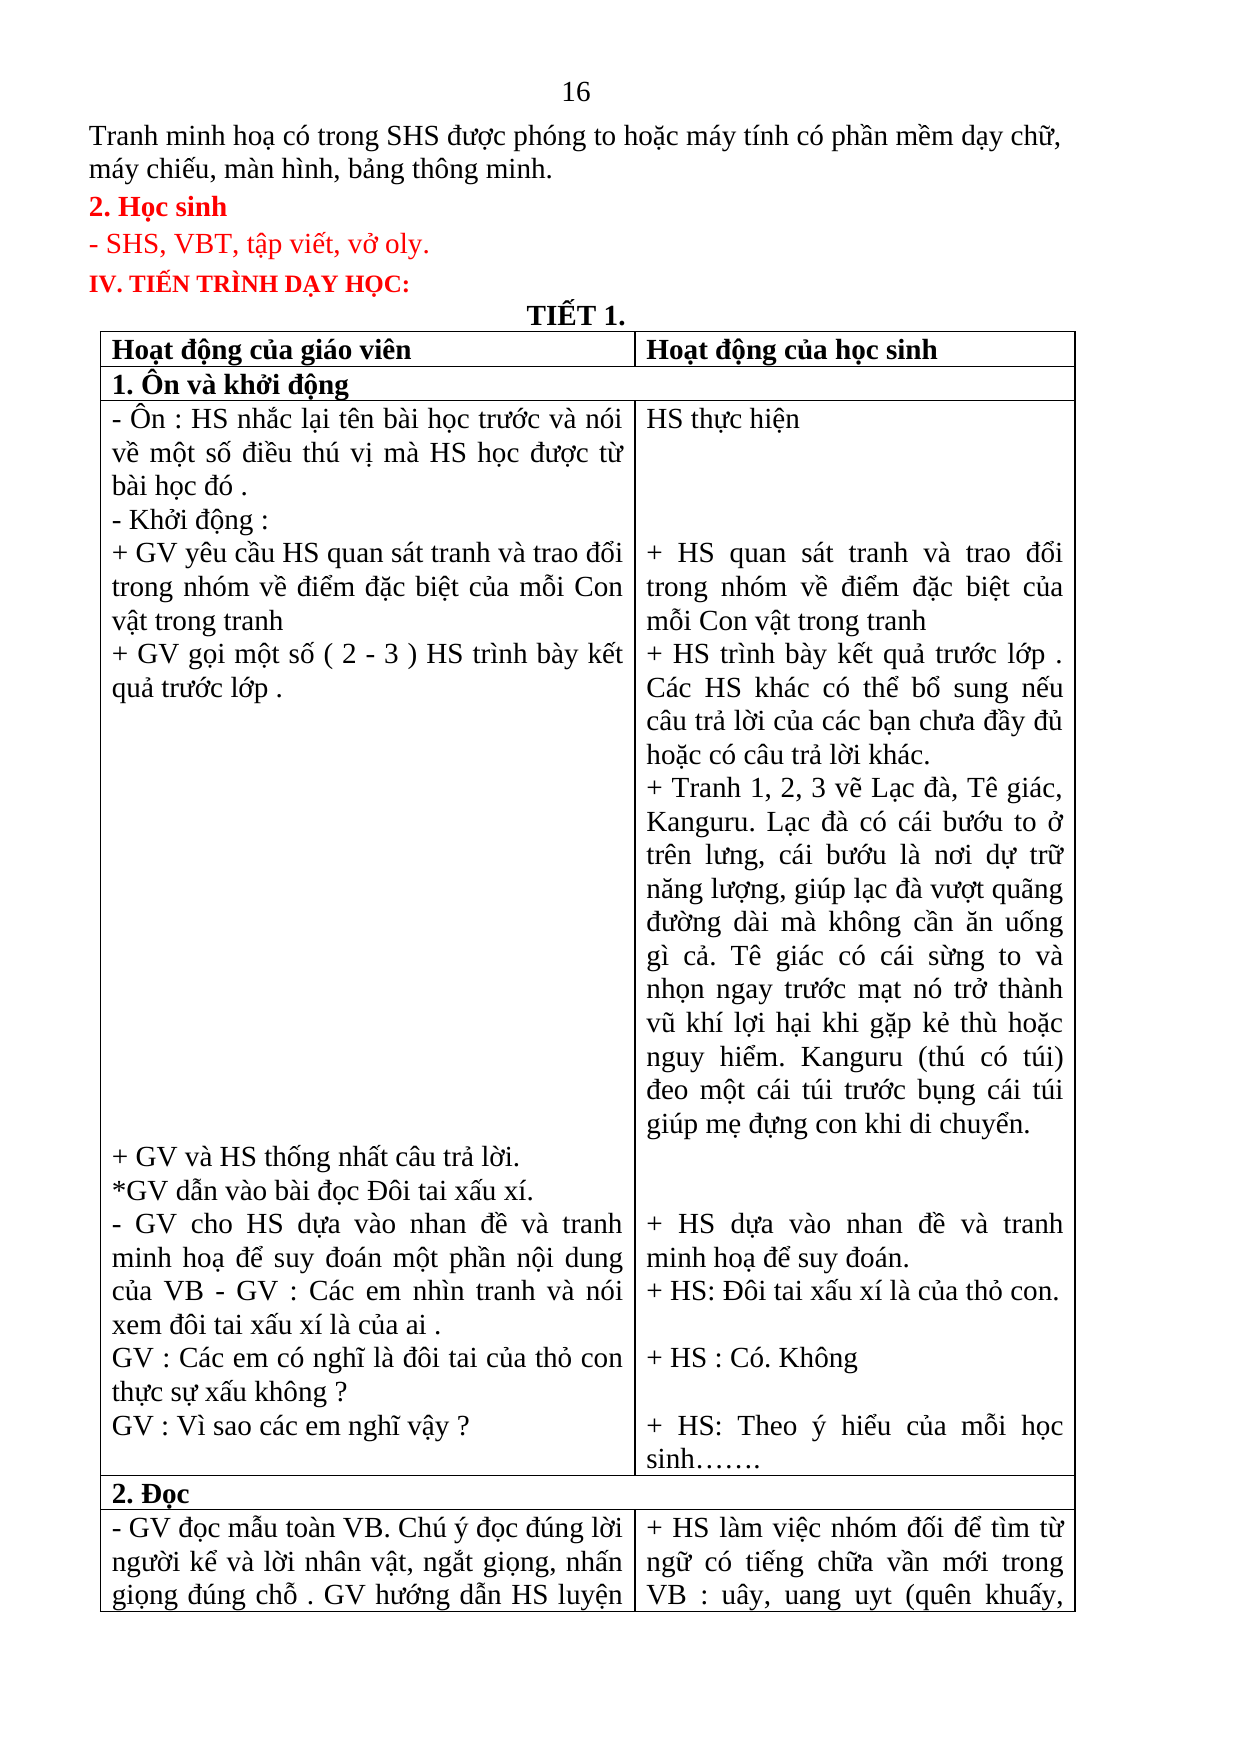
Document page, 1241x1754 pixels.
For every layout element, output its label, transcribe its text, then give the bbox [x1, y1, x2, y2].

text Tranh minh hoạ có trong SHS được phóng to hoặc máy tính có phần mềm dạy chữ, máy chiếu, màn hình, bảng thông minh. [89, 118, 1063, 185]
text IV. TIẾN TRÌNH DẠY HỌC: [89, 260, 1063, 298]
text - SHS, VBT, tập viết, vở oly. [89, 223, 1063, 260]
table_header Hoạt động của giáo viên [101, 332, 634, 366]
table_header Hoạt động của học sinh [636, 332, 1074, 366]
table_cell 1. Ôn và khởi động [101, 367, 1074, 400]
text 2. Học sinh [89, 185, 1063, 223]
table_cell HS thực hiện + HS quan sát tranh và trao đổi trong nhóm về điểm đặc biệt của mỗi Con vật trong tranh + HS trình bày kết quả trước lớp . Các HS khác có thể bổ sung nếu câu trả lời của các bạn chưa đầy đủ hoặc có câu trả lời khác. + Tranh 1, 2, 3 vẽ Lạc đà, Tê giác, Kanguru. Lạc đà có cái bướu to ở trên lưng, cái bướu là nơi dự trữ năng lượng, giúp lạc đà vượt quãng đường dài mà không cần ăn uống gì cả. Tê giác có cái sừng to và nhọn ngay trước mạt nó trở thành vũ khí lợi hại khi gặp kẻ thù hoặc nguy hiểm. Kanguru (thú có túi) đeo một cái túi trước bụng cái túi giúp mẹ đựng con khi di chuyển. + HS dựa vào nhan đề và tranh minh hoạ để suy đoán. + HS: Đôi tai xấu xí là của thỏ con. + HS : Có. Không + HS: Theo ý hiểu của mỗi học sinh……. [636, 401, 1074, 1475]
table_cell - Ôn : HS nhắc lại tên bài học trước và nói về một số điều thú vị mà HS học được từ bài học đó . - Khởi động : + GV yêu cầu HS quan sát tranh và trao đổi trong nhóm về điểm đặc biệt của mỗi Con vật trong tranh + GV gọi một số ( 2 - 3 ) HS trình bày kết quả trước lớp . + GV và HS thống nhất câu trả lời. *GV dẫn vào bài đọc Đôi tai xấu xí. - GV cho HS dựa vào nhan đề và tranh minh hoạ để suy đoán một phần nội dung của VB - GV : Các em nhìn tranh và nói xem đôi tai xấu xí là của ai . GV : Các em có nghĩ là đôi tai của thỏ con thực sự xấu không ? GV : Vì sao các em nghĩ vậy ? [101, 401, 634, 1475]
text TIẾT 1. [89, 298, 1063, 331]
table_cell 2. Đọc [101, 1476, 1074, 1509]
